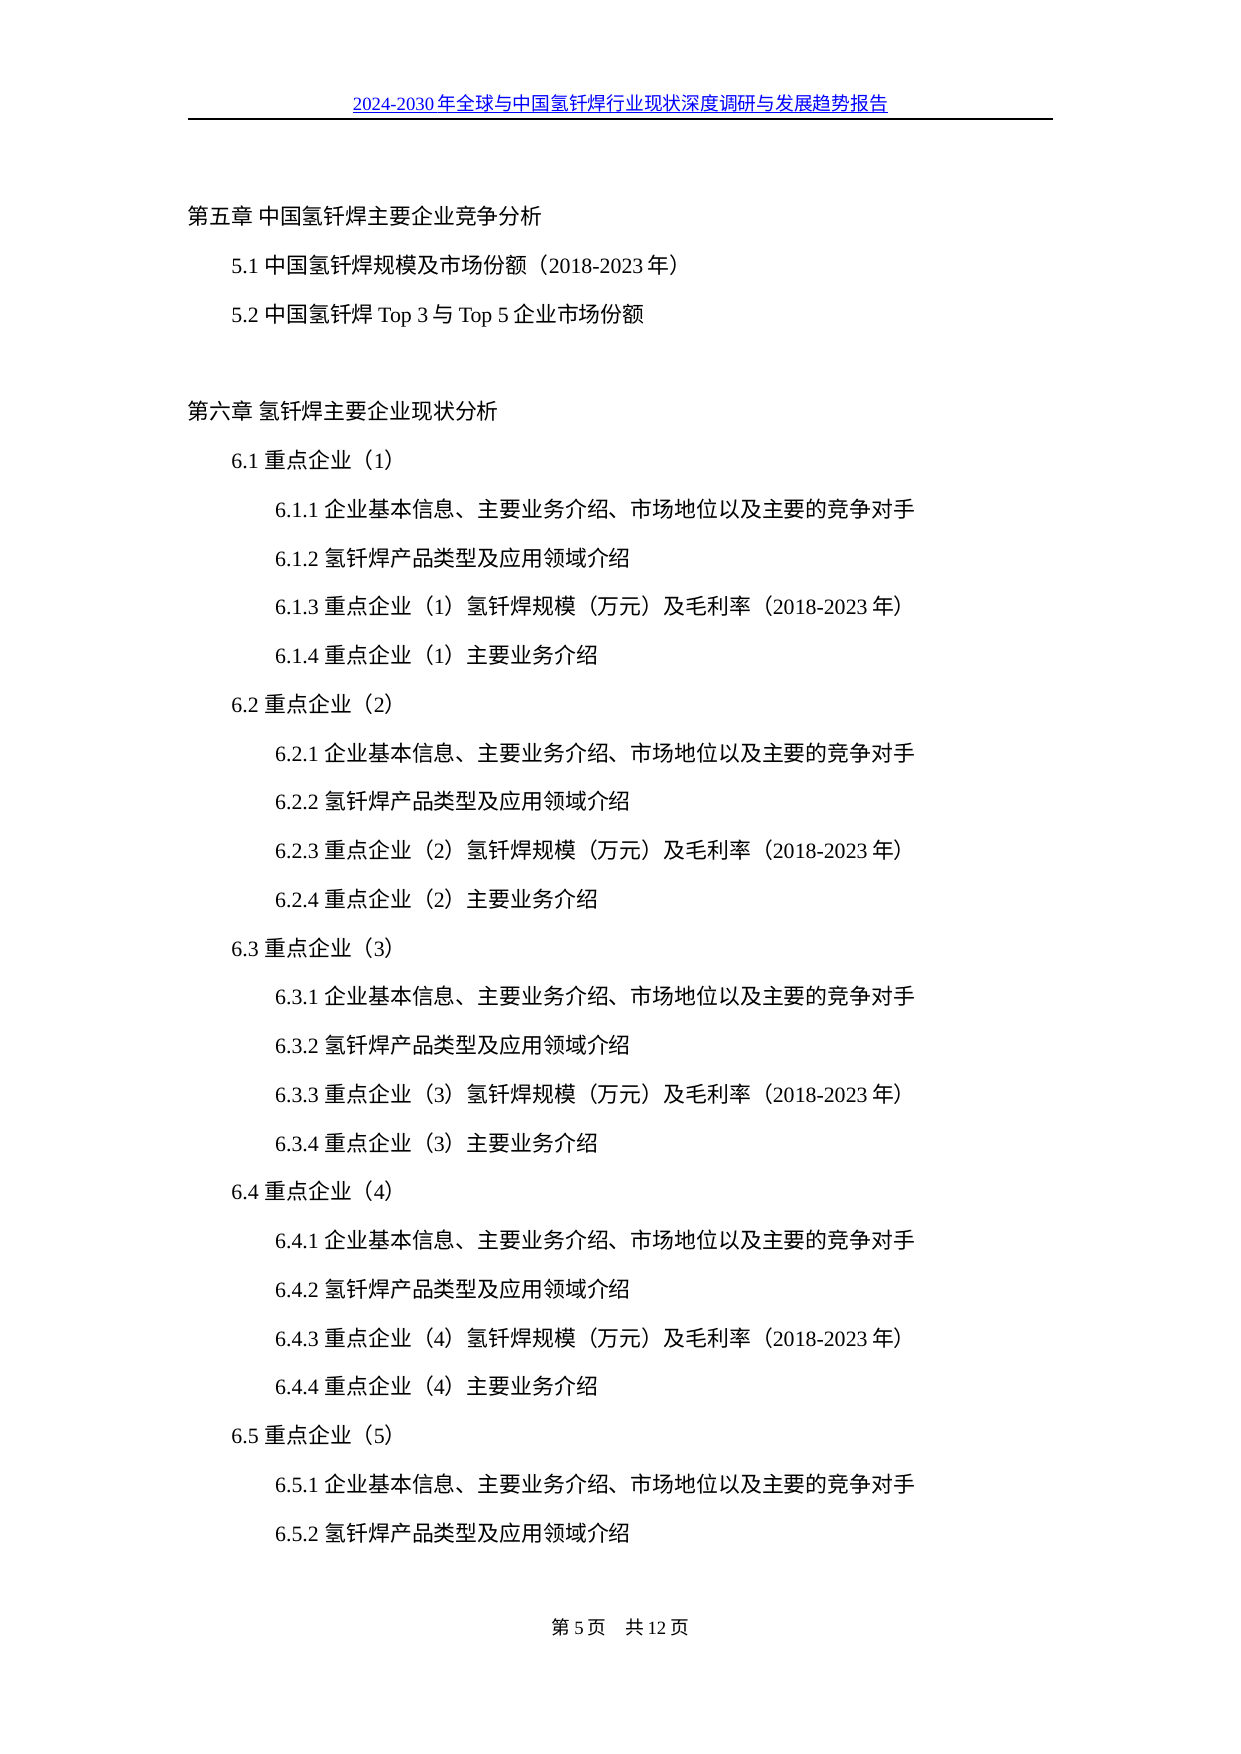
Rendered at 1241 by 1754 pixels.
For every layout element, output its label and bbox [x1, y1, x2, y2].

text [187, 150, 1053, 1548]
